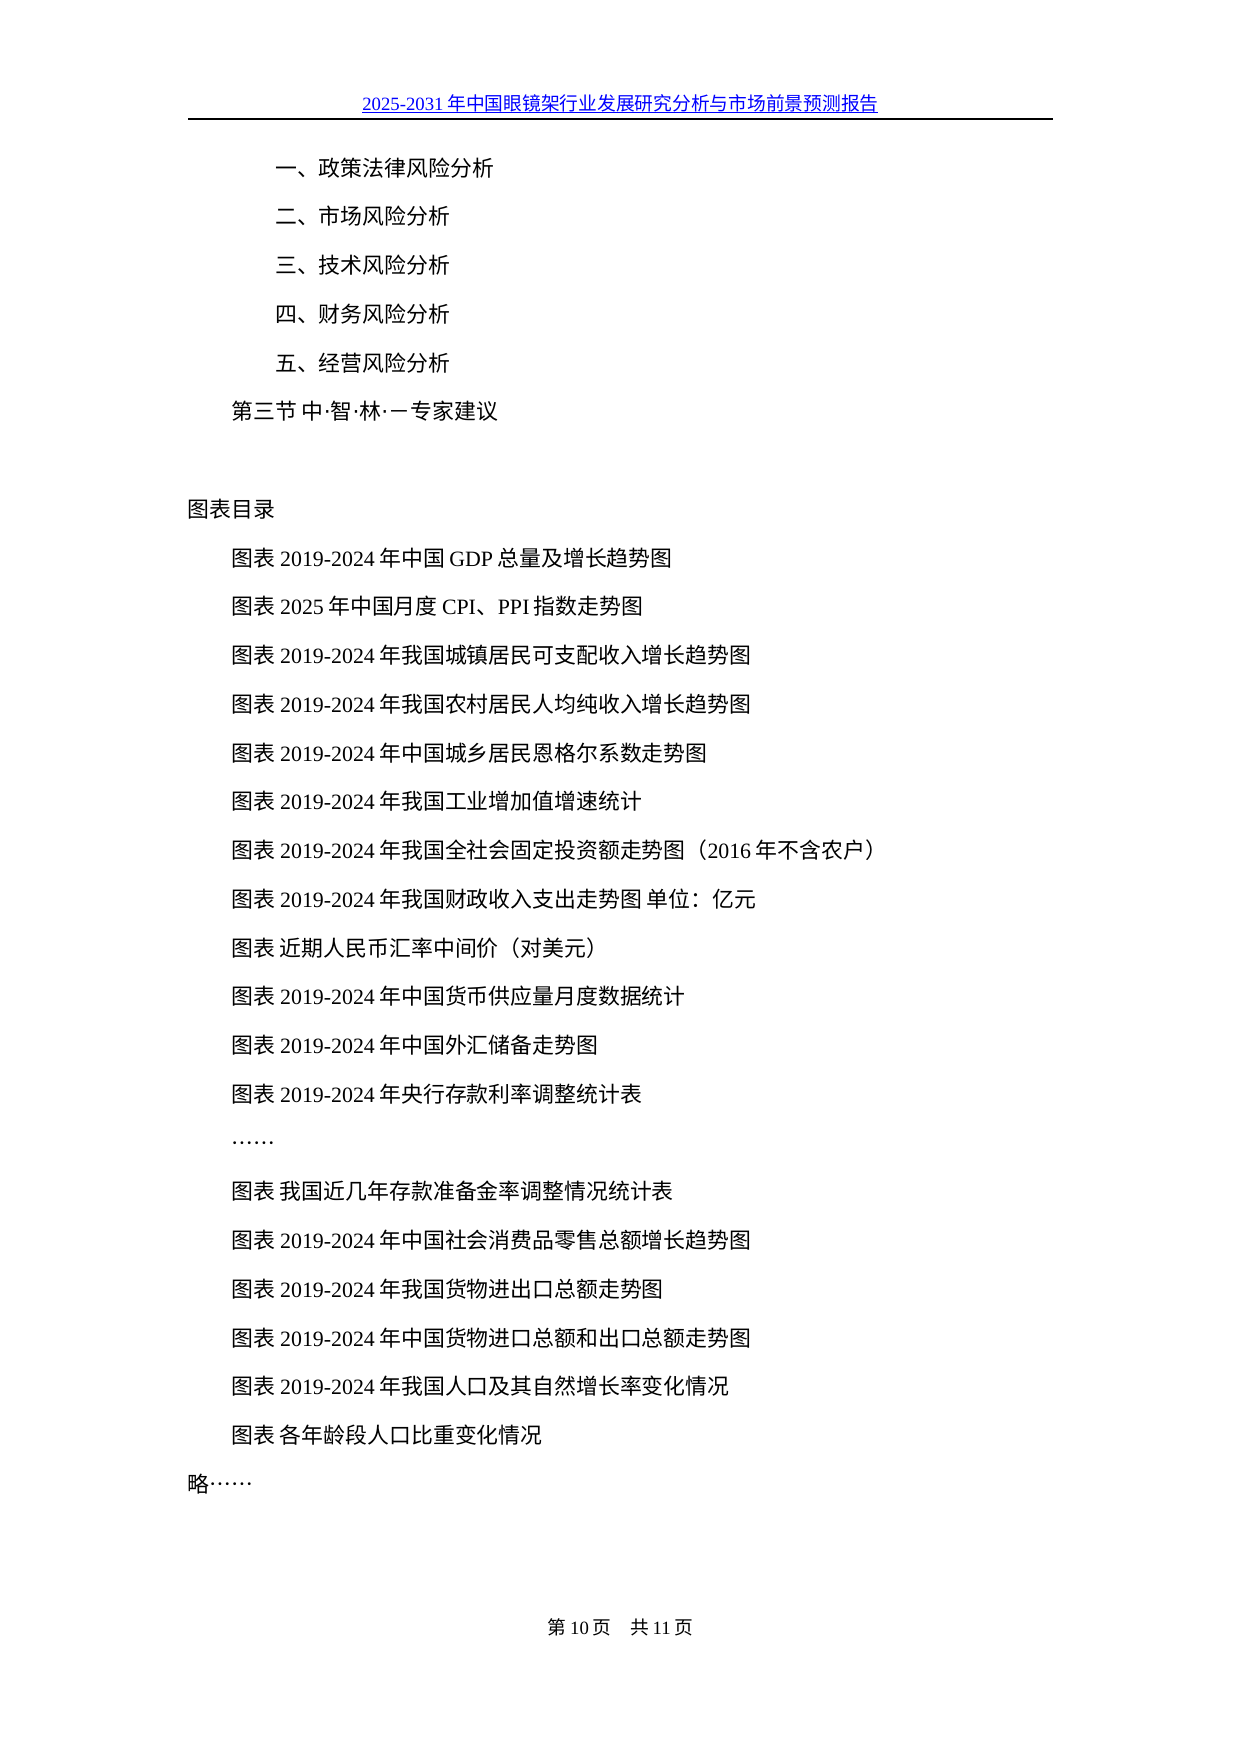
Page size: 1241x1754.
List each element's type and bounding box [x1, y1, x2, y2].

text [187, 150, 1053, 1499]
